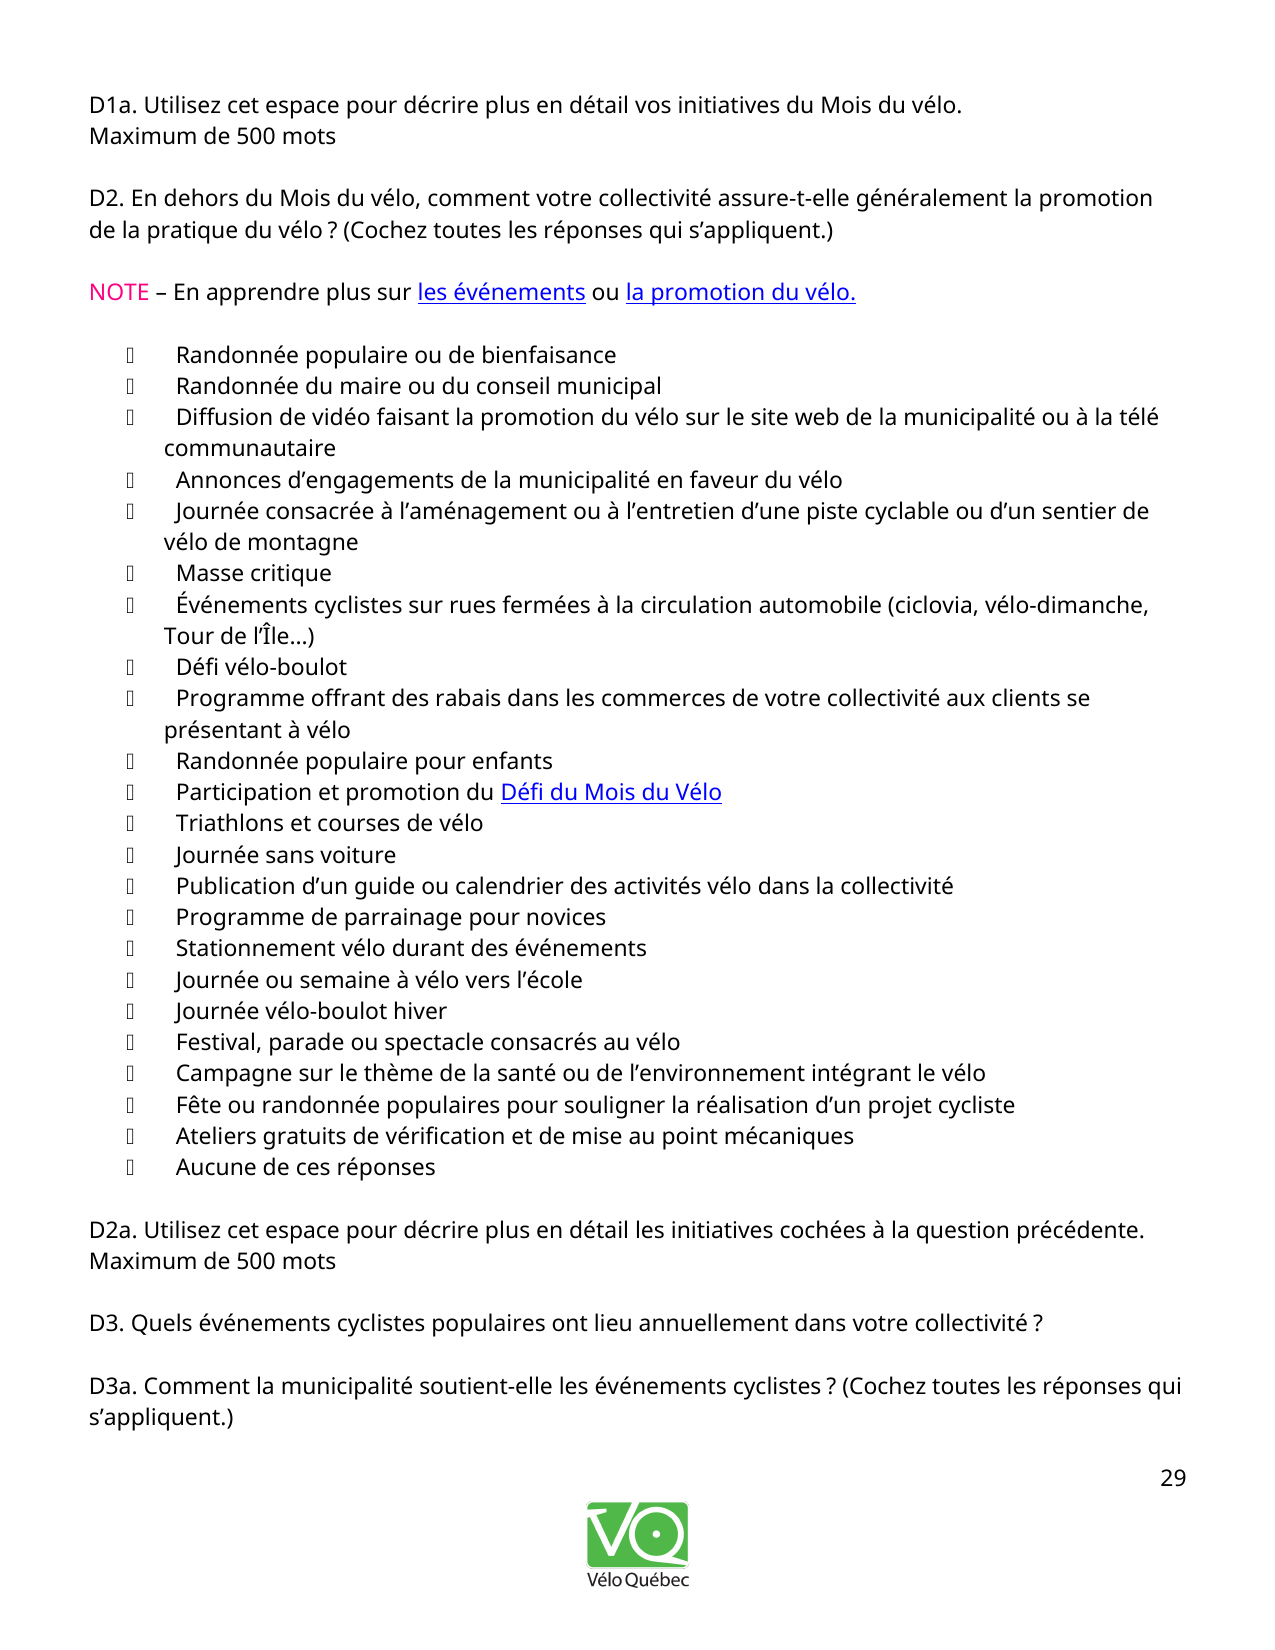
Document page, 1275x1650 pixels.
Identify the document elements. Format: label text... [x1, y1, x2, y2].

list Diffusion de vidéo faisant la promotion du vélo sur le site web de la municipalité ou à la télé communautaire [126, 401, 1186, 464]
list Stationnement vélo durant des événements [126, 932, 1186, 964]
text D2a. Utilisez cet espace pour décrire plus en détail les initiatives cochées à la question précédente. [89, 1214, 1186, 1245]
text D2. En dehors du Mois du vélo, comment votre collectivité assure-t-elle généralement la promotion de la pratique du vélo ? (Cochez toutes les réponses qui s’appliquent.) [89, 182, 1186, 245]
list Annonces d’engagements de la municipalité en faveur du vélo [126, 464, 1186, 495]
list Journée vélo-boulot hiver [126, 995, 1186, 1026]
list Randonnée populaire pour enfants [126, 745, 1186, 776]
text Maximum de 500 mots [89, 1245, 1186, 1276]
list Triathlons et courses de vélo [126, 807, 1186, 839]
list Aucune de ces réponses [126, 1151, 1186, 1182]
list Défi vélo-boulot [126, 651, 1186, 682]
list Journée sans voiture [126, 839, 1186, 870]
list Fête ou randonnée populaires pour souligner la réalisation d’un projet cycliste [126, 1089, 1186, 1120]
list Randonnée du maire ou du conseil municipal [126, 370, 1186, 401]
text D1a. Utilisez cet espace pour décrire plus en détail vos initiatives du Mois du vélo. [89, 89, 1186, 120]
list Randonnée populaire ou de bienfaisance [126, 339, 1186, 370]
list Programme offrant des rabais dans les commerces de votre collectivité aux clients se présentant à vélo [126, 682, 1186, 745]
list Participation et promotion du Défi du Mois du Vélo [126, 776, 1186, 807]
list Campagne sur le thème de la santé ou de l’environnement intégrant le vélo [126, 1057, 1186, 1089]
list Journée consacrée à l’aménagement ou à l’entretien d’une piste cyclable ou d’un sentier de vélo de montagne [126, 495, 1186, 557]
text D3. Quels événements cyclistes populaires ont lieu annuellement dans votre collectivité ? [89, 1307, 1186, 1339]
text Maximum de 500 mots [89, 120, 1186, 151]
list Masse critique [126, 557, 1186, 589]
list Événements cyclistes sur rues fermées à la circulation automobile (ciclovia, vélo-dimanche, Tour de l’Île…) [126, 589, 1186, 651]
list Ateliers gratuits de vérification et de mise au point mécaniques [126, 1120, 1186, 1151]
list Journée ou semaine à vélo vers l’école [126, 964, 1186, 995]
picture [577, 1493, 698, 1588]
list Festival, parade ou spectacle consacrés au vélo [126, 1026, 1186, 1057]
text D3a. Comment la municipalité soutient-elle les événements cyclistes ? (Cochez toutes les réponses qui s’appliquent.) [89, 1370, 1186, 1432]
list Programme de parrainage pour novices [126, 901, 1186, 932]
text NOTE – En apprendre plus sur les événements ou la promotion du vélo. [89, 276, 1186, 307]
list Publication d’un guide ou calendrier des activités vélo dans la collectivité [126, 870, 1186, 901]
